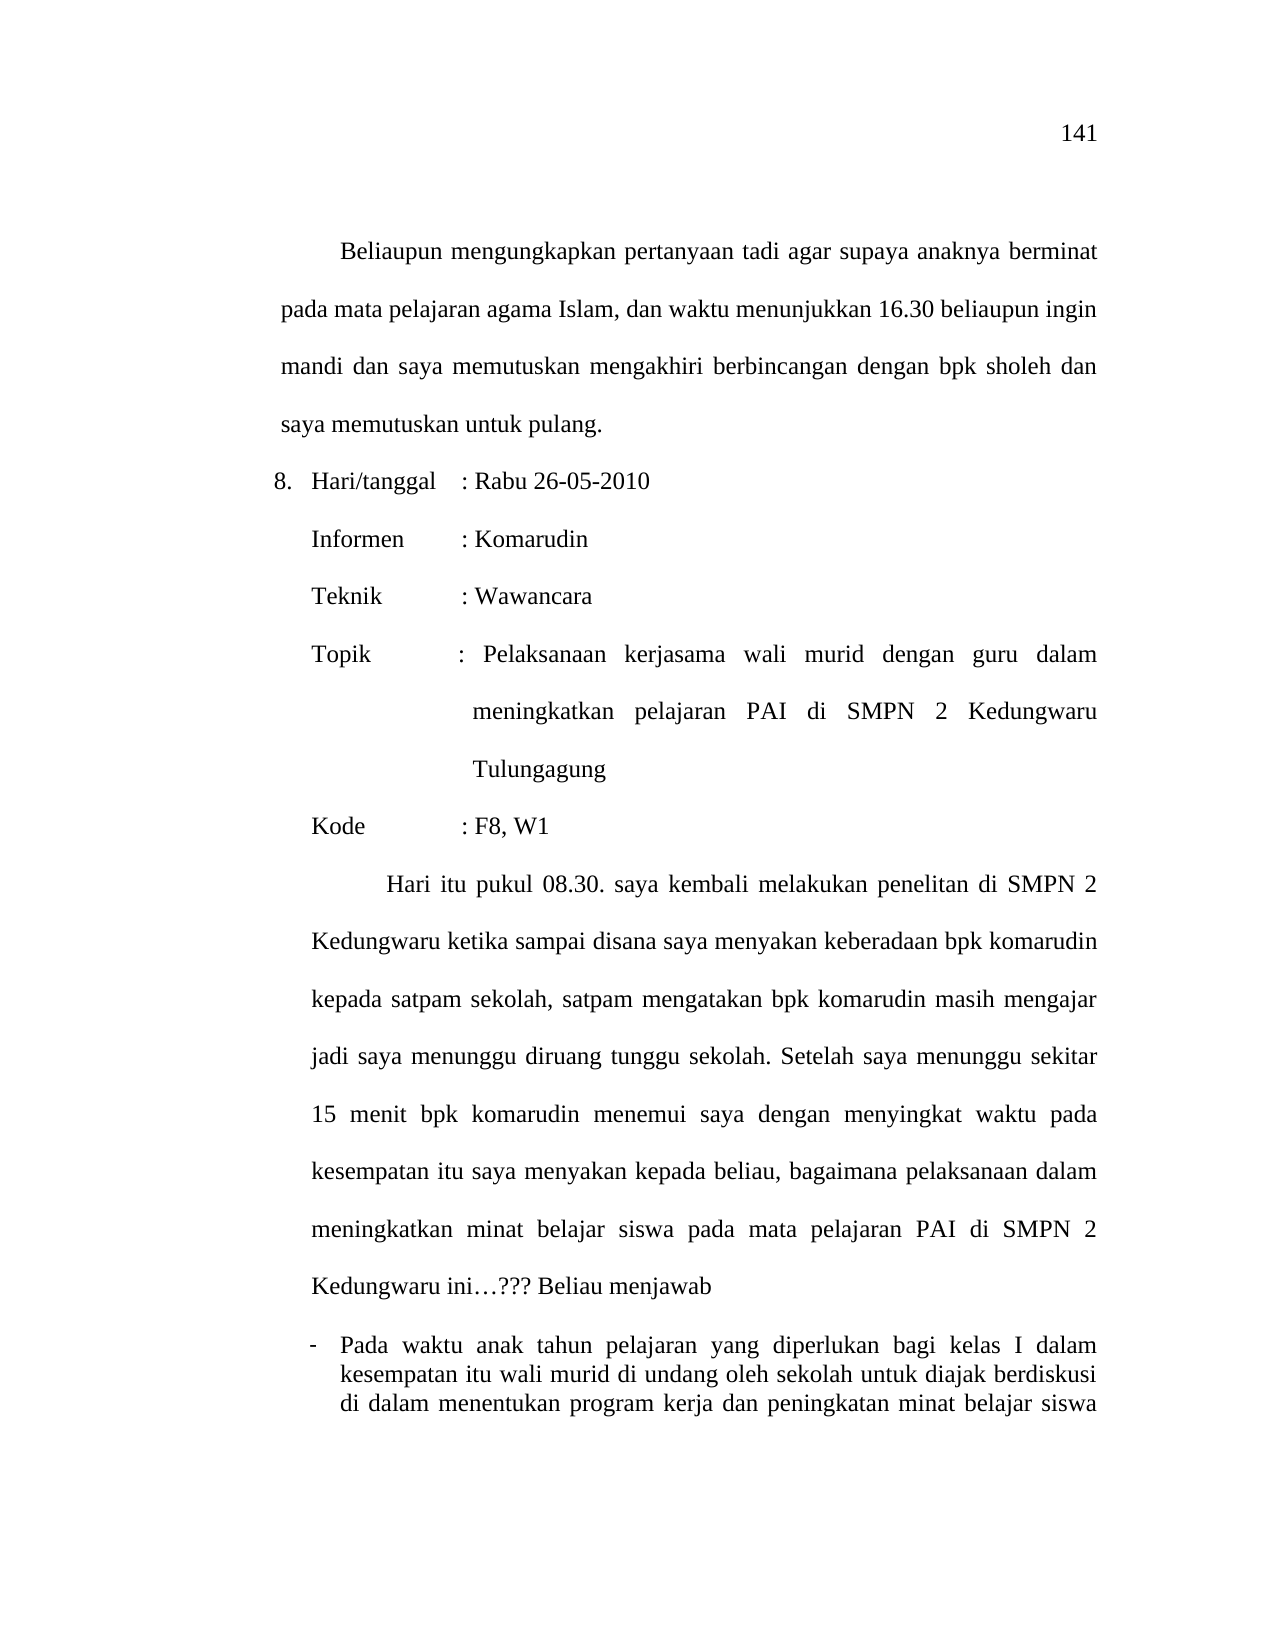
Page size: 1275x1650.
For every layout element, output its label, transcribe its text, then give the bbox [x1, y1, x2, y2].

text Beliaupun mengungkapkan pertanyaan tadi agar supaya anaknya berminat pada mata pelajaran agama Islam, dan waktu menunjukkan 16.30 beliaupun ingin mandi dan saya memutuskan mengakhiri berbincangan dengan bpk sholeh dan saya memutuskan untuk pulang. [281, 236, 1098, 437]
text Topik : Pelaksanaan kerjasama wali murid dengan guru dalam meningkatkan pelajaran PAI di SMPN 2 Kedungwaru Tulungagung [311, 639, 1098, 782]
text Teknik : Wawancara [311, 581, 1098, 610]
text Kode : F8, W1 [311, 811, 1098, 840]
text Informen : Komarudin [311, 524, 1098, 552]
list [309, 1329, 1098, 1417]
text Hari itu pukul 08.30. saya kembali melakukan penelitan di SMPN 2 Kedungwaru ketika sampai disana saya menyakan keberadaan bpk komarudin kepada satpam sekolah, satpam mengatakan bpk komarudin masih mengajar jadi saya menunggu diruang tunggu sekolah. Setelah saya menunggu sekitar 15 menit bpk komarudin menemui saya dengan menyingkat waktu pada kesempatan itu saya menyakan kepada beliau, bagaimana pelaksanaan dalam meningkatkan minat belajar siswa pada mata pelajaran PAI di SMPN 2 Kedungwaru ini…??? Beliau menjawab [311, 869, 1098, 1300]
list Hari/tanggal : Rabu 26-05-2010 [274, 466, 1098, 495]
